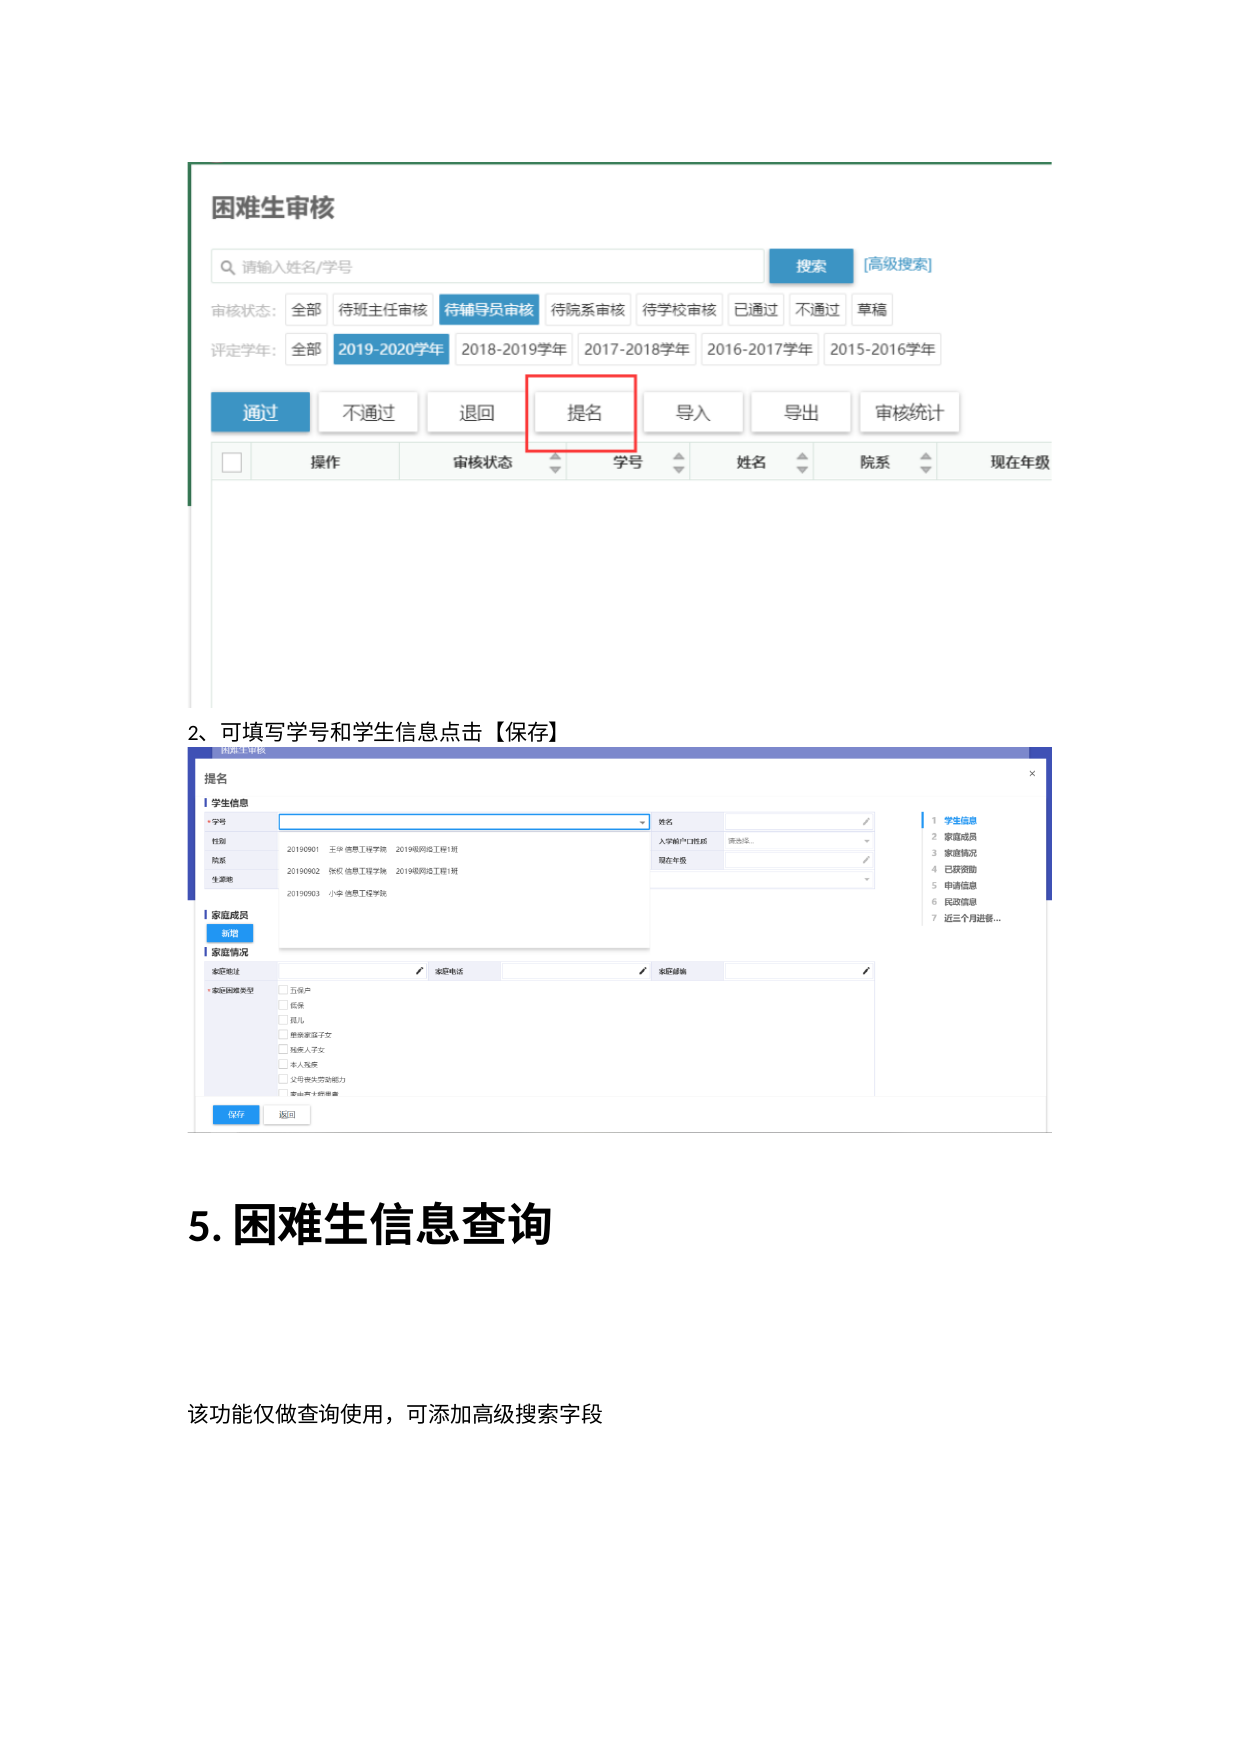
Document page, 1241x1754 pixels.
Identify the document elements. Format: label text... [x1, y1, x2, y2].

list 可填写学号和学生信息点击【保存】 [187, 714, 1053, 747]
subtitle 困难生信息查询 [187, 1172, 1053, 1270]
text 该功能仅做查询使用，可添加高级搜索字段 [187, 1397, 1053, 1429]
picture [187, 747, 1052, 1133]
picture [187, 162, 1052, 708]
